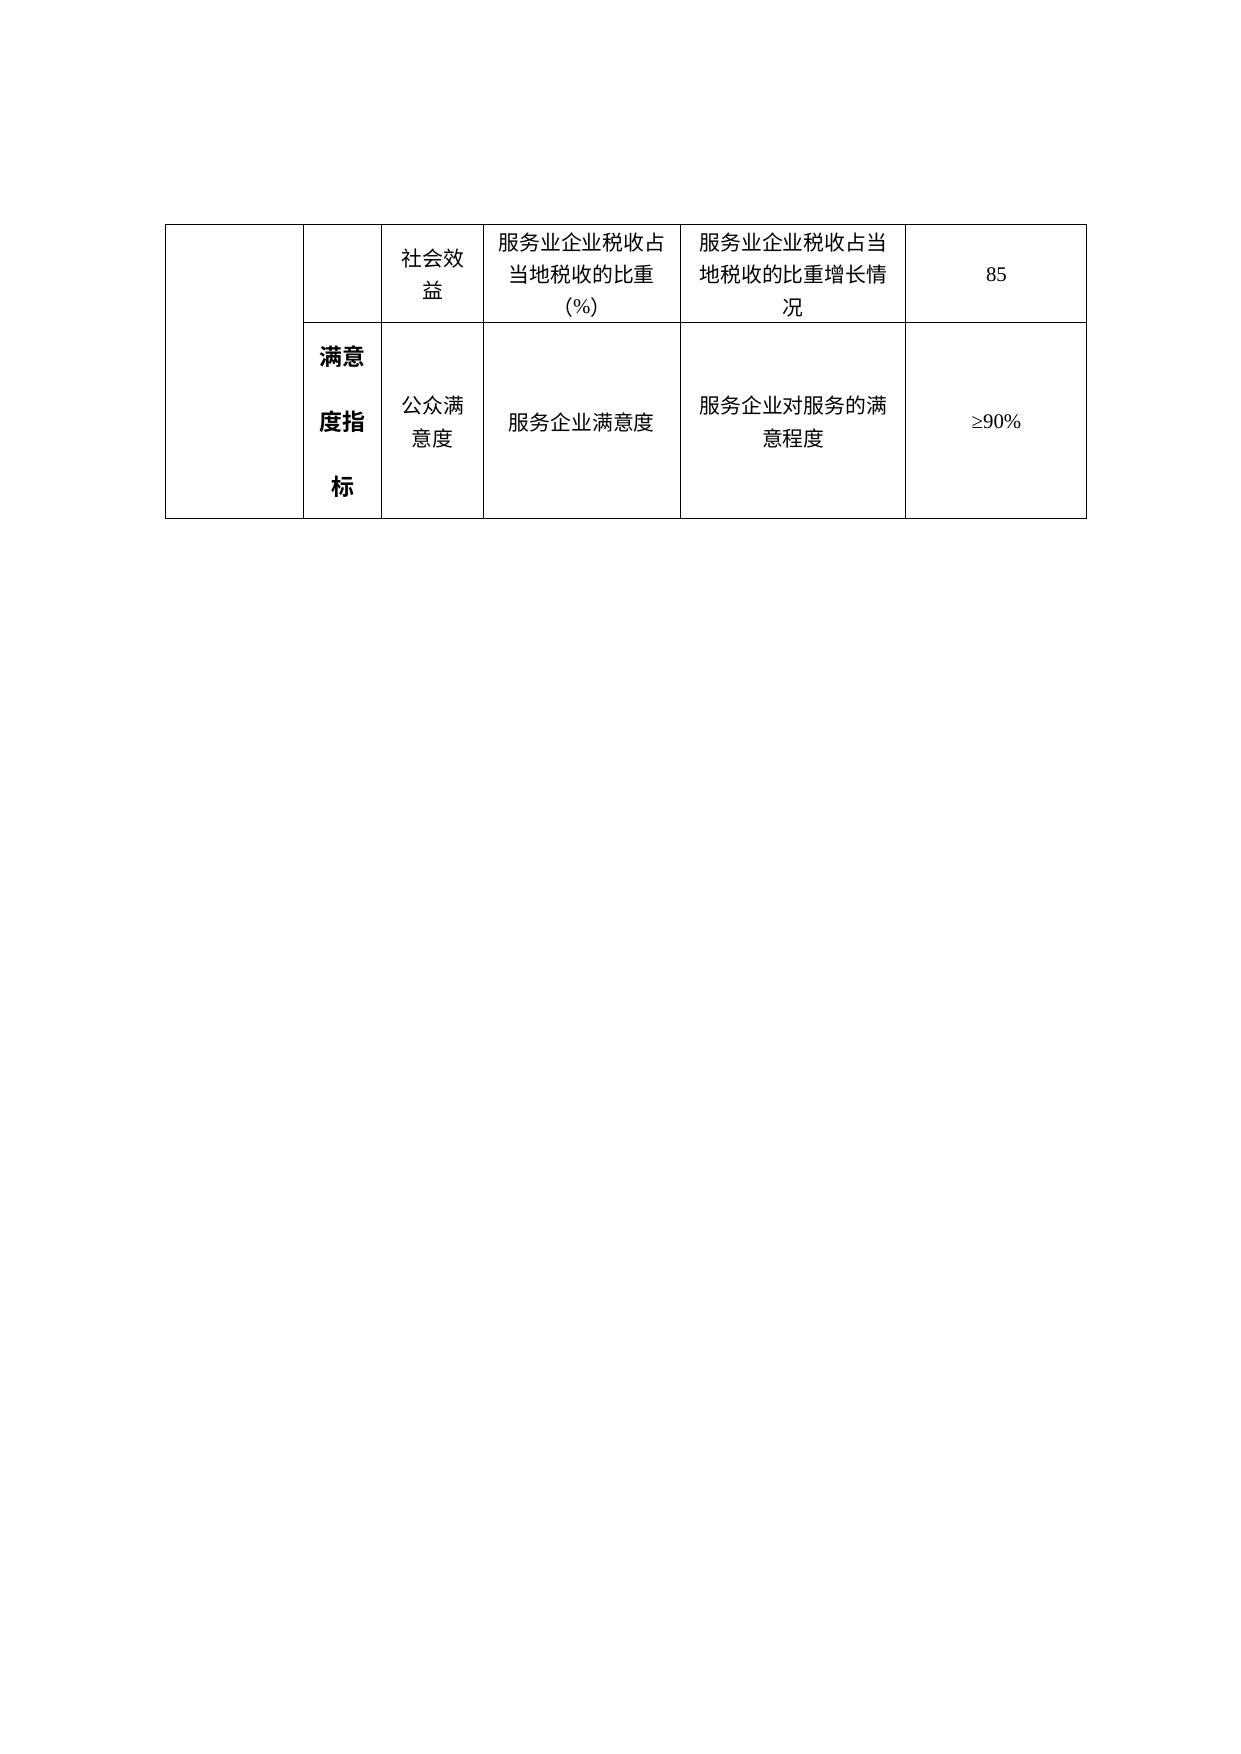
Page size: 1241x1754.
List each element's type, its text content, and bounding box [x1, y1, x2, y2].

table_cell 社会效益 [382, 225, 483, 322]
table_cell 服务企业满意度 [484, 323, 680, 518]
table_cell ≥90% [906, 323, 1086, 518]
table_cell 公众满意度 [382, 323, 483, 518]
table_cell 85 [906, 225, 1086, 322]
table_cell 服务业企业税收占当地税收的比重增长情况 [681, 225, 905, 322]
table_cell 服务业企业税收占当地税收的比重（%） [484, 225, 680, 322]
table_cell 满意度指标 [304, 323, 381, 518]
table_cell 服务企业对服务的满意程度 [681, 323, 905, 518]
